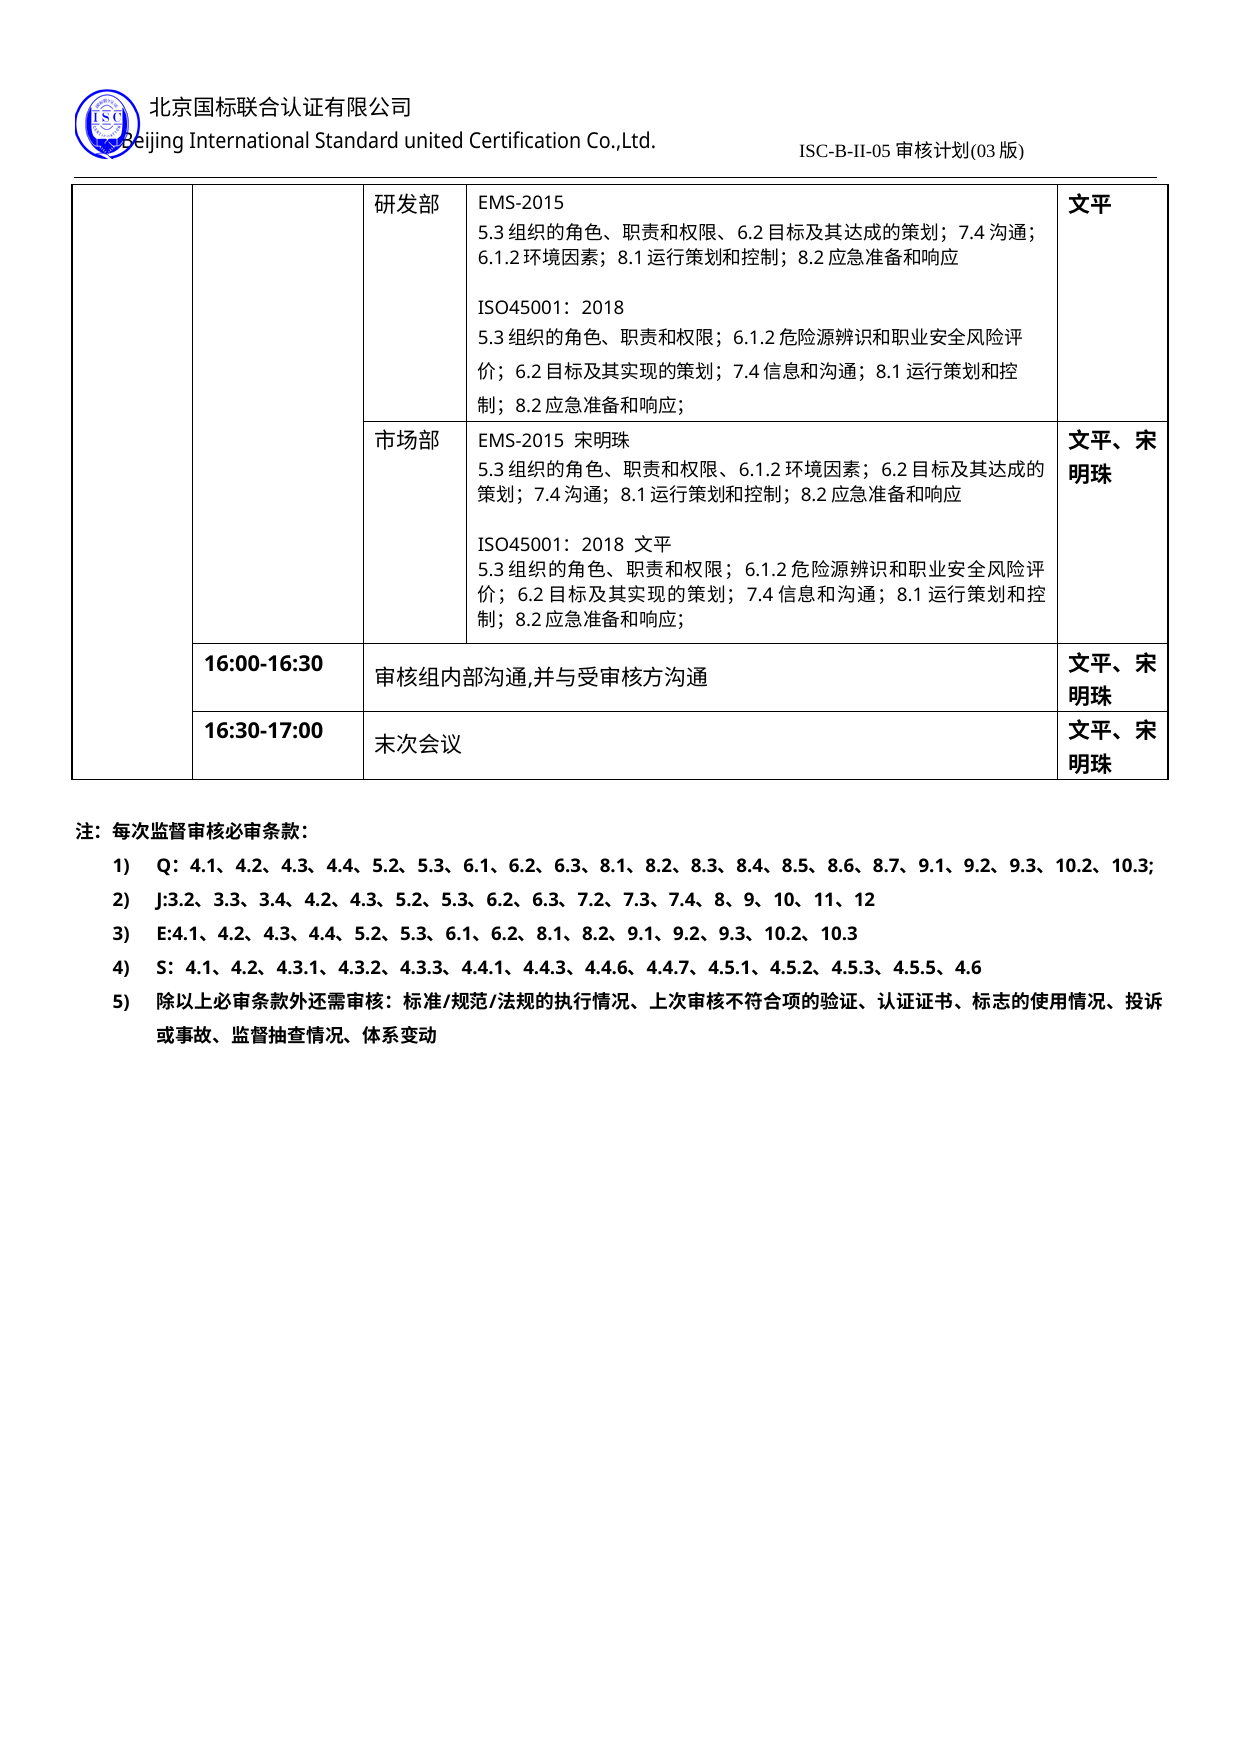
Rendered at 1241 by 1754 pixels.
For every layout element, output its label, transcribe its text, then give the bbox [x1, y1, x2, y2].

table_cell 市场部 [364, 422, 466, 643]
list Q：4.1、4.2、4.3、4.4、5.2、5.3、6.1、6.2、6.3、8.1、8.2、8.3、8.4、8.5、8.6、8.7、9.1、9.2、9.3、10.2、10.3; [112, 848, 1165, 882]
list 除以上必审条款外还需审核：标准/规范/法规的执行情况、上次审核不符合项的验证、认证证书、标志的使用情况、投诉或事故、监督抽查情况、体系变动 [112, 983, 1165, 1051]
list J:3.2、3.3、3.4、4.2、4.3、5.2、5.3、6.2、6.3、7.2、7.3、7.4、8、9、10、11、12 [112, 882, 1165, 916]
table_cell 末次会议 [364, 712, 1057, 779]
table_cell 文平、宋明珠 [1058, 712, 1167, 779]
table_cell 文平 [1058, 185, 1167, 421]
table_cell 研发部 [364, 185, 466, 421]
picture [75, 89, 143, 158]
table_cell EMS-2015 宋明珠 5.3组织的角色、职责和权限、6.1.2环境因素；6.2目标及其达成的策划；7.4沟通；8.1运行策划和控制；8.2应急准备和响应 ISO45001：2018 文平 5.3组织的角色、职责和权限；6.1.2危险源辨识和职业安全风险评价；6.2目标及其实现的策划；7.4信息和沟通；8.1运行策划和控制；8.2应急准备和响应； [467, 422, 1057, 643]
table_cell 文平、宋明珠 [1058, 644, 1167, 711]
table_cell EMS-2015 5.3组织的角色、职责和权限、6.2目标及其达成的策划；7.4沟通；6.1.2环境因素；8.1运行策划和控制；8.2应急准备和响应 ISO45001：2018 5.3组织的角色、职责和权限；6.1.2危险源辨识和职业安全风险评价；6.2目标及其实现的策划；7.4信息和沟通；8.1运行策划和控制；8.2应急准备和响应； [467, 185, 1057, 421]
list E:4.1、4.2、4.3、4.4、5.2、5.3、6.1、6.2、8.1、8.2、9.1、9.2、9.3、10.2、10.3 [112, 916, 1165, 949]
table_cell 16:00-16:30 [193, 644, 363, 711]
text 注：每次监督审核必审条款： [75, 814, 1165, 848]
table_cell 文平、宋明珠 [1058, 422, 1167, 643]
list S：4.1、4.2、4.3.1、4.3.2、4.3.3、4.4.1、4.4.3、4.4.6、4.4.7、4.5.1、4.5.2、4.5.3、4.5.5、4.6 [112, 949, 1165, 983]
table_cell 审核组内部沟通,并与受审核方沟通 [364, 644, 1057, 711]
table_cell 16:30-17:00 [193, 712, 363, 779]
